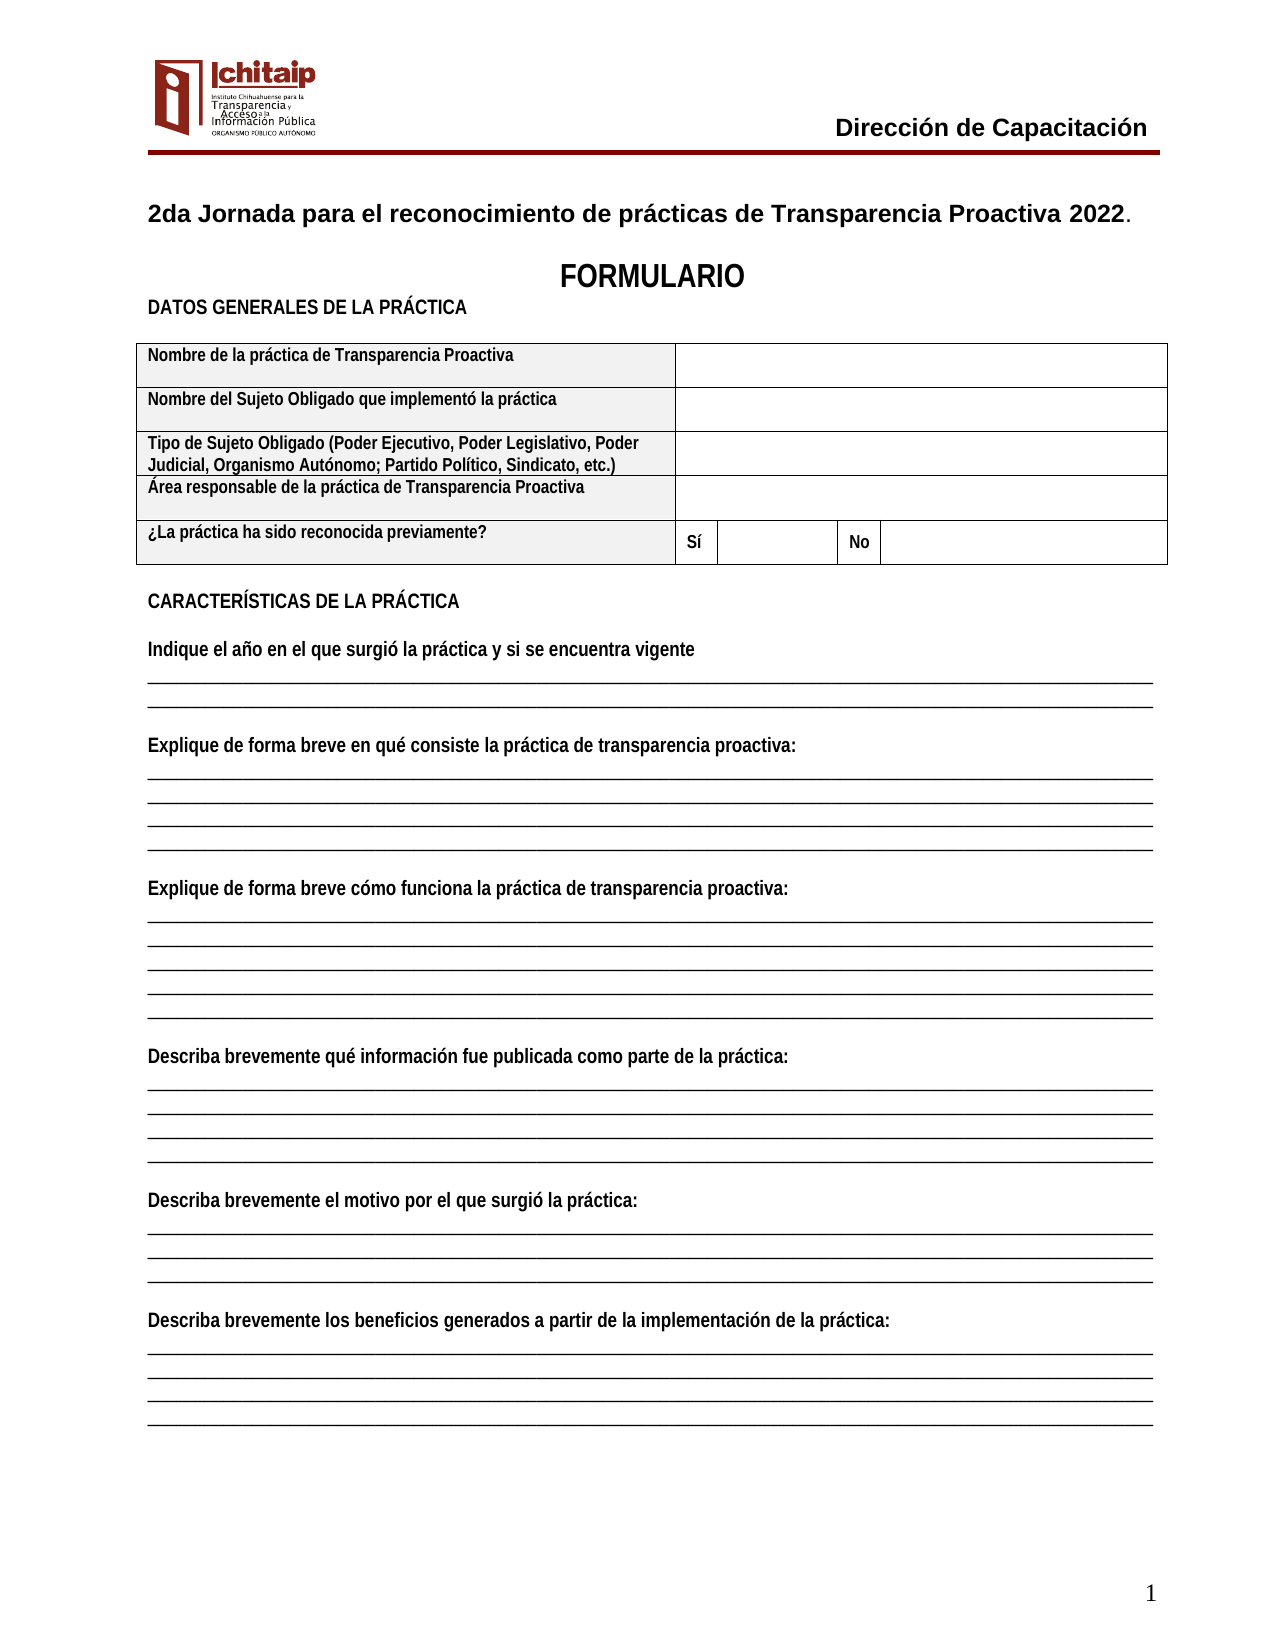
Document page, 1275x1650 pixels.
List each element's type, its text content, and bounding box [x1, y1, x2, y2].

text 2da Jornada para el reconocimiento de prácticas de Transparencia Proactiva 2022. [148, 199, 1157, 228]
text Explique de forma breve en qué consiste la práctica de transparencia proactiva: ________________________________________________________________________________________________________________________________________________________________________________________________________________________________________________________________________________________________________________________________________________________________________________________________________________________________________ [148, 732, 1157, 852]
table_header Nombre de la práctica de Transparencia Proactiva [137, 344, 675, 387]
table_cell Área responsable de la práctica de Transparencia Proactiva [137, 476, 675, 519]
text FORMULARIO [148, 257, 1157, 295]
text ____________________________________________________________________________________________________________________________________________________________________________________________________________________ [148, 661, 1157, 708]
text Indique el año en el que surgió la práctica y si se encuentra vigente [148, 637, 1157, 661]
table_header [676, 344, 1167, 387]
table_cell Sí [676, 521, 717, 564]
text Describa brevemente qué información fue publicada como parte de la práctica: ________________________________________________________________________________________________________________________________________________________________________________________________________________________________________________________________________________________________________________________________________________________________________________________________________________________________________ [148, 1044, 1157, 1164]
text ______________________________________________________________________________________________________________________________________________________________________________________________________________________________________________________________________________________________________________________________ [148, 1212, 1157, 1283]
text Explique de forma breve cómo funciona la práctica de transparencia proactiva: [148, 876, 1157, 900]
table_cell [676, 432, 1167, 475]
table_cell No [838, 521, 880, 564]
table_cell Tipo de Sujeto Obligado (Poder Ejecutivo, Poder Legislativo, Poder Judicial, Organismo Autónomo; Partido Político, Sindicato, etc.) [137, 432, 675, 475]
text CARACTERÍSTICAS DE LA PRÁCTICA [148, 589, 1157, 613]
text Describa brevemente los beneficios generados a partir de la implementación de la práctica: ________________________________________________________________________________________________________________________________________________________________________________________________________________________________________________________________________________________________________________________________________________________________________________________________________________________________________ [148, 1307, 1157, 1427]
table_cell [676, 388, 1167, 431]
text DATOS GENERALES DE LA PRÁCTICA [148, 295, 1157, 319]
table_cell [881, 521, 1167, 564]
table_cell [676, 476, 1167, 519]
text Describa brevemente el motivo por el que surgió la práctica: [148, 1188, 1157, 1212]
text __________________________________________________________________________________________________________________________________________________________________________________________________________________________________________________________________________________________________________________________________________________________________________________________________________________________________________________________________________________________________________________________________________________ [148, 900, 1157, 1020]
table_cell [718, 521, 837, 564]
table_cell ¿La práctica ha sido reconocida previamente? [137, 521, 675, 564]
table_cell Nombre del Sujeto Obligado que implementó la práctica [137, 388, 675, 431]
